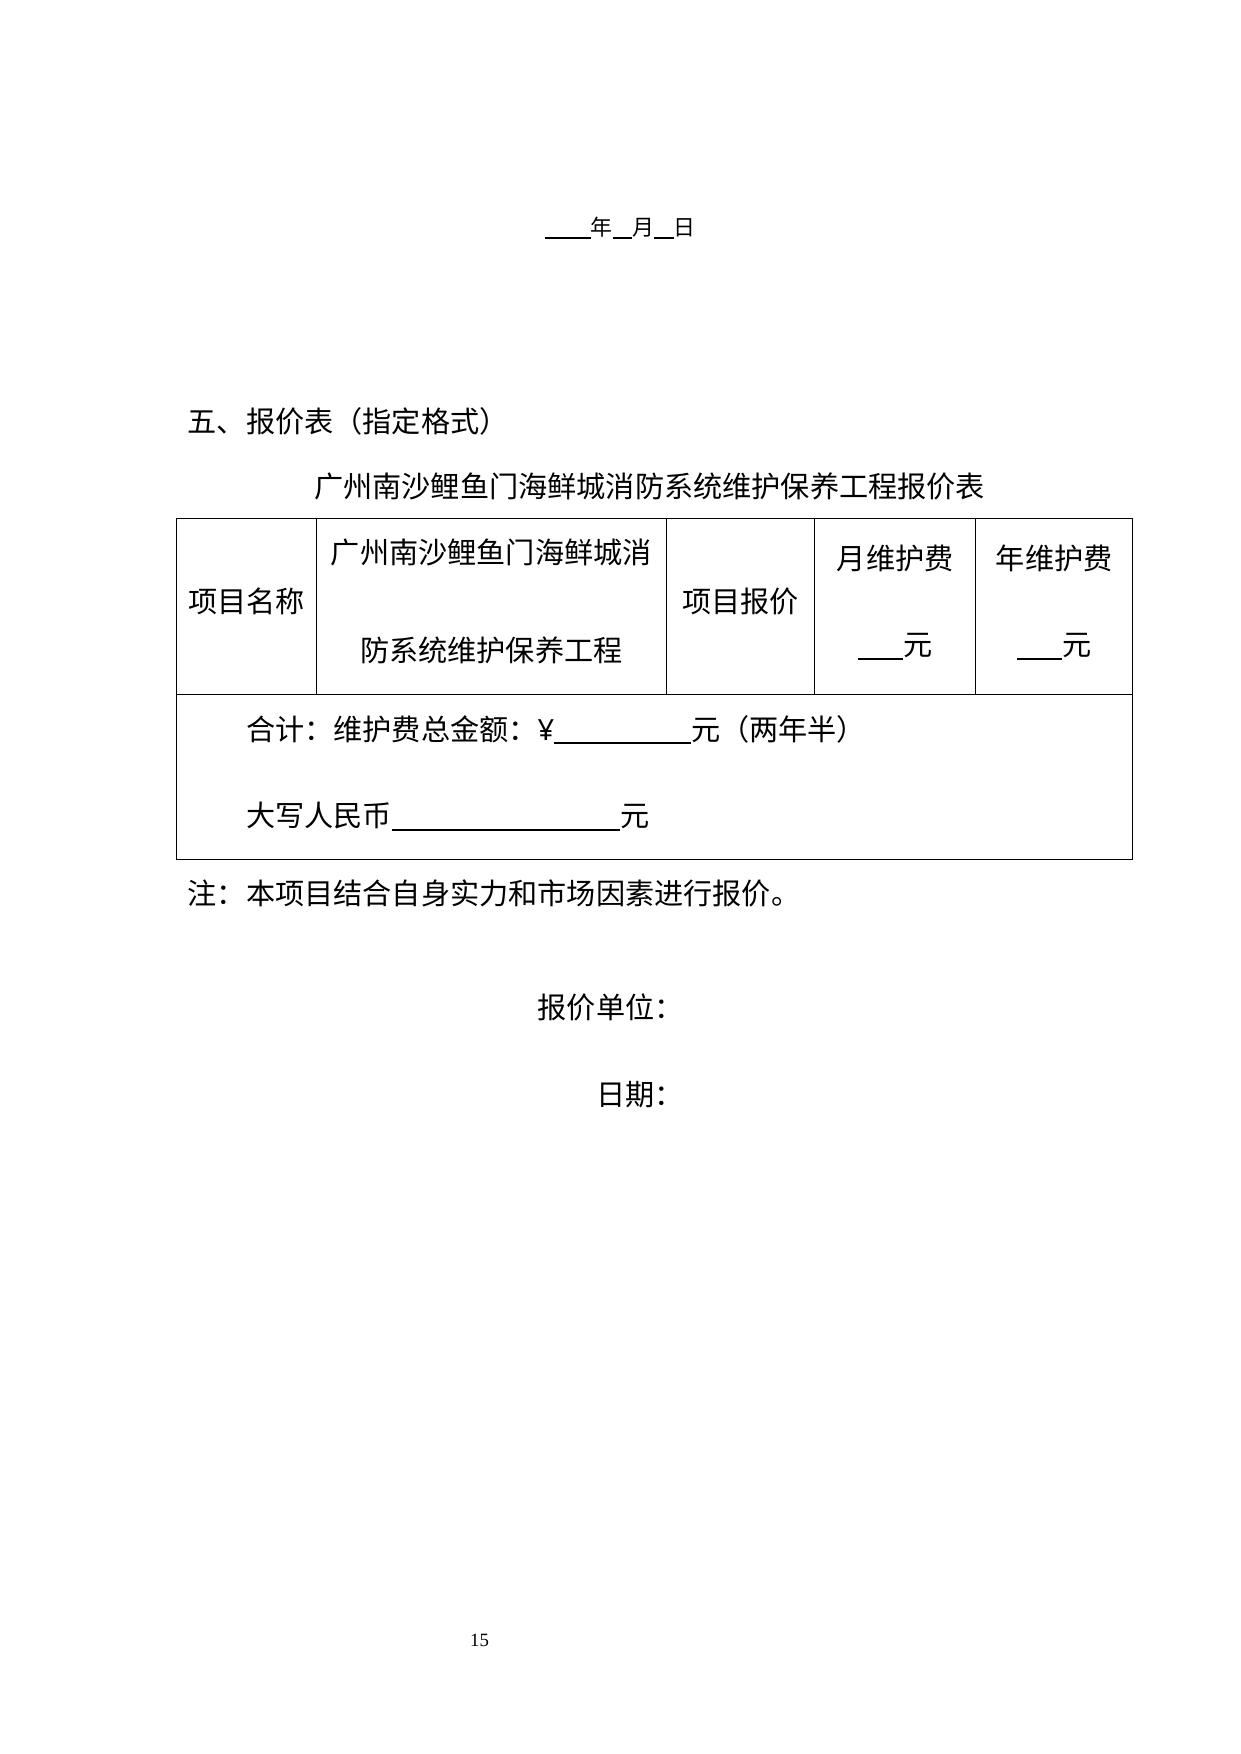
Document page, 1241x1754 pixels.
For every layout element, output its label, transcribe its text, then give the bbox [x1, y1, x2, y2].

table_header 广州南沙鲤鱼门海鲜城消防系统维护保养工程 [317, 519, 666, 694]
text 日期： [187, 1060, 1053, 1125]
text 年 月 日 [187, 209, 1053, 242]
table_header 月维护费 元 [815, 519, 975, 694]
table_header 年维护费 元 [976, 519, 1132, 694]
table_header 项目报价 [667, 519, 814, 694]
list 注：本项目结合自身实力和市场因素进行报价。 [187, 860, 1053, 924]
table_cell 合计：维护费总金额：¥ 元（两年半） 大写人民币 元 [177, 695, 1132, 858]
text 广州南沙鲤鱼门海鲜城消防系统维护保养工程报价表 [187, 453, 1053, 518]
table_header 项目名称 [177, 519, 316, 694]
text 报价单位： [187, 974, 1053, 1039]
text 五、报价表（指定格式） [187, 388, 1053, 453]
